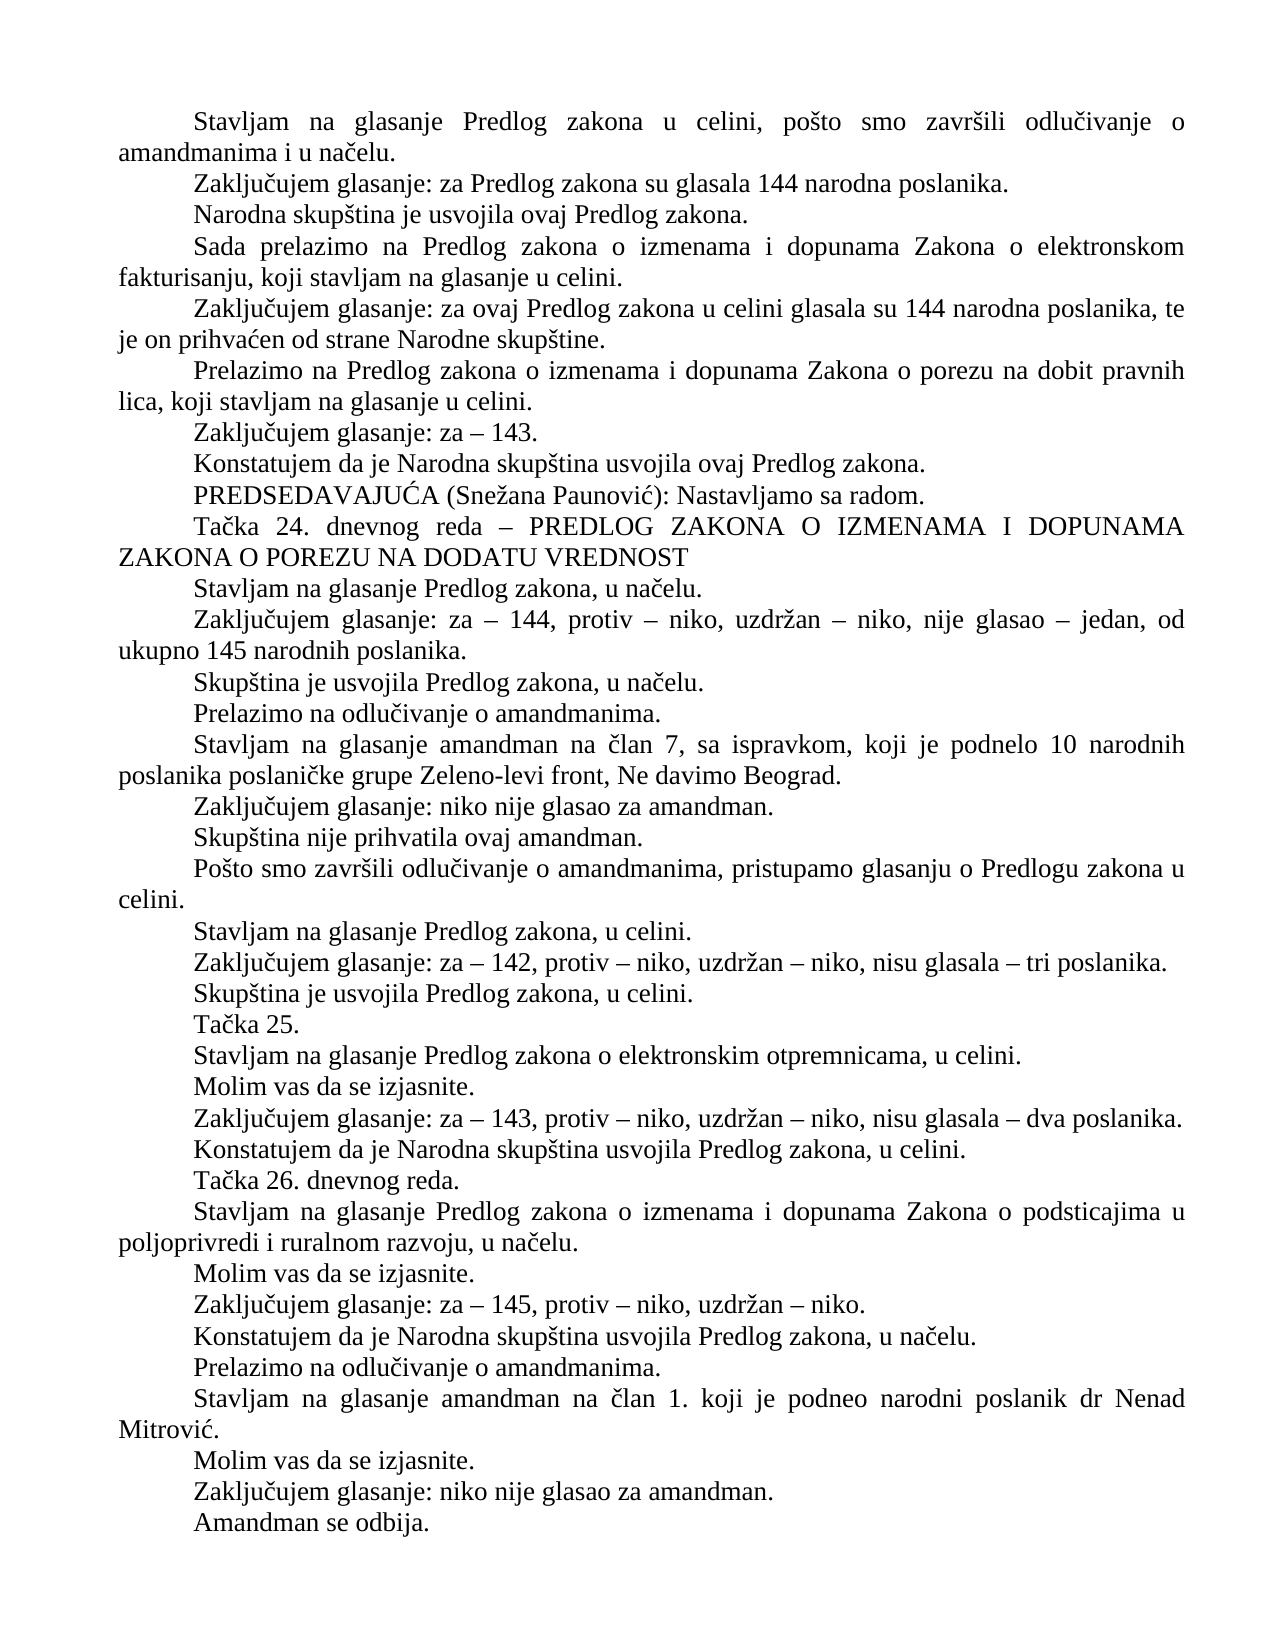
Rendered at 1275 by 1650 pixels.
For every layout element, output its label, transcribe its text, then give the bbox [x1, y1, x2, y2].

text Stavljam na glasanje Predlog zakona, u celini. [118, 915, 1186, 946]
text Prelazimo na odlučivanje o amandmanima. [118, 1351, 1186, 1382]
text Konstatujem da je Narodna skupština usvojila ovaj Predlog zakona. [118, 448, 1186, 479]
text Stavljam na glasanje amandman na član 7, sa ispravkom, koji je podnelo 10 narodnih poslanika poslaničke grupe Zeleno-levi front, Ne davimo Beograd. [118, 728, 1186, 790]
text Zaključujem glasanje: za – 143. [118, 416, 1186, 448]
text Amandman se odbija. [118, 1507, 1186, 1538]
text Molim vas da se izjasnite. [118, 1257, 1186, 1288]
text Molim vas da se izjasnite. [118, 1444, 1186, 1475]
text Zaključujem glasanje: za – 144, protiv – niko, uzdržan – niko, nije glasao – jedan, od ukupno 145 narodnih poslanika. [118, 603, 1186, 666]
text Stavljam na glasanje Predlog zakona o elektronskim otpremnicama, u celini. [118, 1039, 1186, 1071]
text Molim vas da se izjasnite. [118, 1071, 1186, 1102]
text Stavljam na glasanje amandman na član 1. koji je podneo narodni poslanik dr Nenad Mitrović. [118, 1382, 1186, 1444]
text Prelazimo na odlučivanje o amandmanima. [118, 697, 1186, 728]
text PREDSEDAVAJUĆA (Snežana Paunović): Nastavljamo sa radom. [118, 479, 1186, 510]
text Stavljam na glasanje Predlog zakona u celini, pošto smo završili odlučivanje o amandmanima i u načelu. [118, 105, 1186, 167]
text Stavljam na glasanje Predlog zakona o izmenama i dopunama Zakona o podsticajima u poljoprivredi i ruralnom razvoju, u načelu. [118, 1195, 1186, 1257]
text Tačka 25. [118, 1008, 1186, 1039]
text Tačka 26. dnevnog reda. [118, 1164, 1186, 1195]
text Pošto smo završili odlučivanje o amandmanima, pristupamo glasanju o Predlogu zakona u celini. [118, 852, 1186, 915]
text Konstatujem da je Narodna skupština usvojila Predlog zakona, u celini. [118, 1133, 1186, 1164]
text Zaključujem glasanje: niko nije glasao za amandman. [118, 1475, 1186, 1507]
text Zaključujem glasanje: za Predlog zakona su glasala 144 narodna poslanika. [118, 167, 1186, 198]
text Zaključujem glasanje: niko nije glasao za amandman. [118, 790, 1186, 821]
text Tačka 24. dnevnog reda – PREDLOG ZAKONA O IZMENAMA I DOPUNAMA ZAKONA O POREZU NA DODATU VREDNOST [118, 510, 1186, 572]
text Prelazimo na Predlog zakona o izmenama i dopunama Zakona o porezu na dobit pravnih lica, koji stavljam na glasanje u celini. [118, 354, 1186, 416]
text Narodna skupština je usvojila ovaj Predlog zakona. [118, 198, 1186, 229]
text Zaključujem glasanje: za – 145, protiv – niko, uzdržan – niko. [118, 1288, 1186, 1320]
text Zaključujem glasanje: za – 142, protiv – niko, uzdržan – niko, nisu glasala – tri poslanika. [118, 946, 1186, 977]
text Skupština je usvojila Predlog zakona, u celini. [118, 977, 1186, 1008]
text Stavljam na glasanje Predlog zakona, u načelu. [118, 572, 1186, 603]
text Skupština je usvojila Predlog zakona, u načelu. [118, 666, 1186, 697]
text Zaključujem glasanje: za ovaj Predlog zakona u celini glasala su 144 narodna poslanika, te je on prihvaćen od strane Narodne skupštine. [118, 292, 1186, 354]
text Skupština nije prihvatila ovaj amandman. [118, 821, 1186, 852]
text Konstatujem da je Narodna skupština usvojila Predlog zakona, u načelu. [118, 1320, 1186, 1351]
text Sada prelazimo na Predlog zakona o izmenama i dopunama Zakona o elektronskom fakturisanju, koji stavljam na glasanje u celini. [118, 229, 1186, 292]
text Zaključujem glasanje: za – 143, protiv – niko, uzdržan – niko, nisu glasala – dva poslanika. [118, 1102, 1186, 1133]
